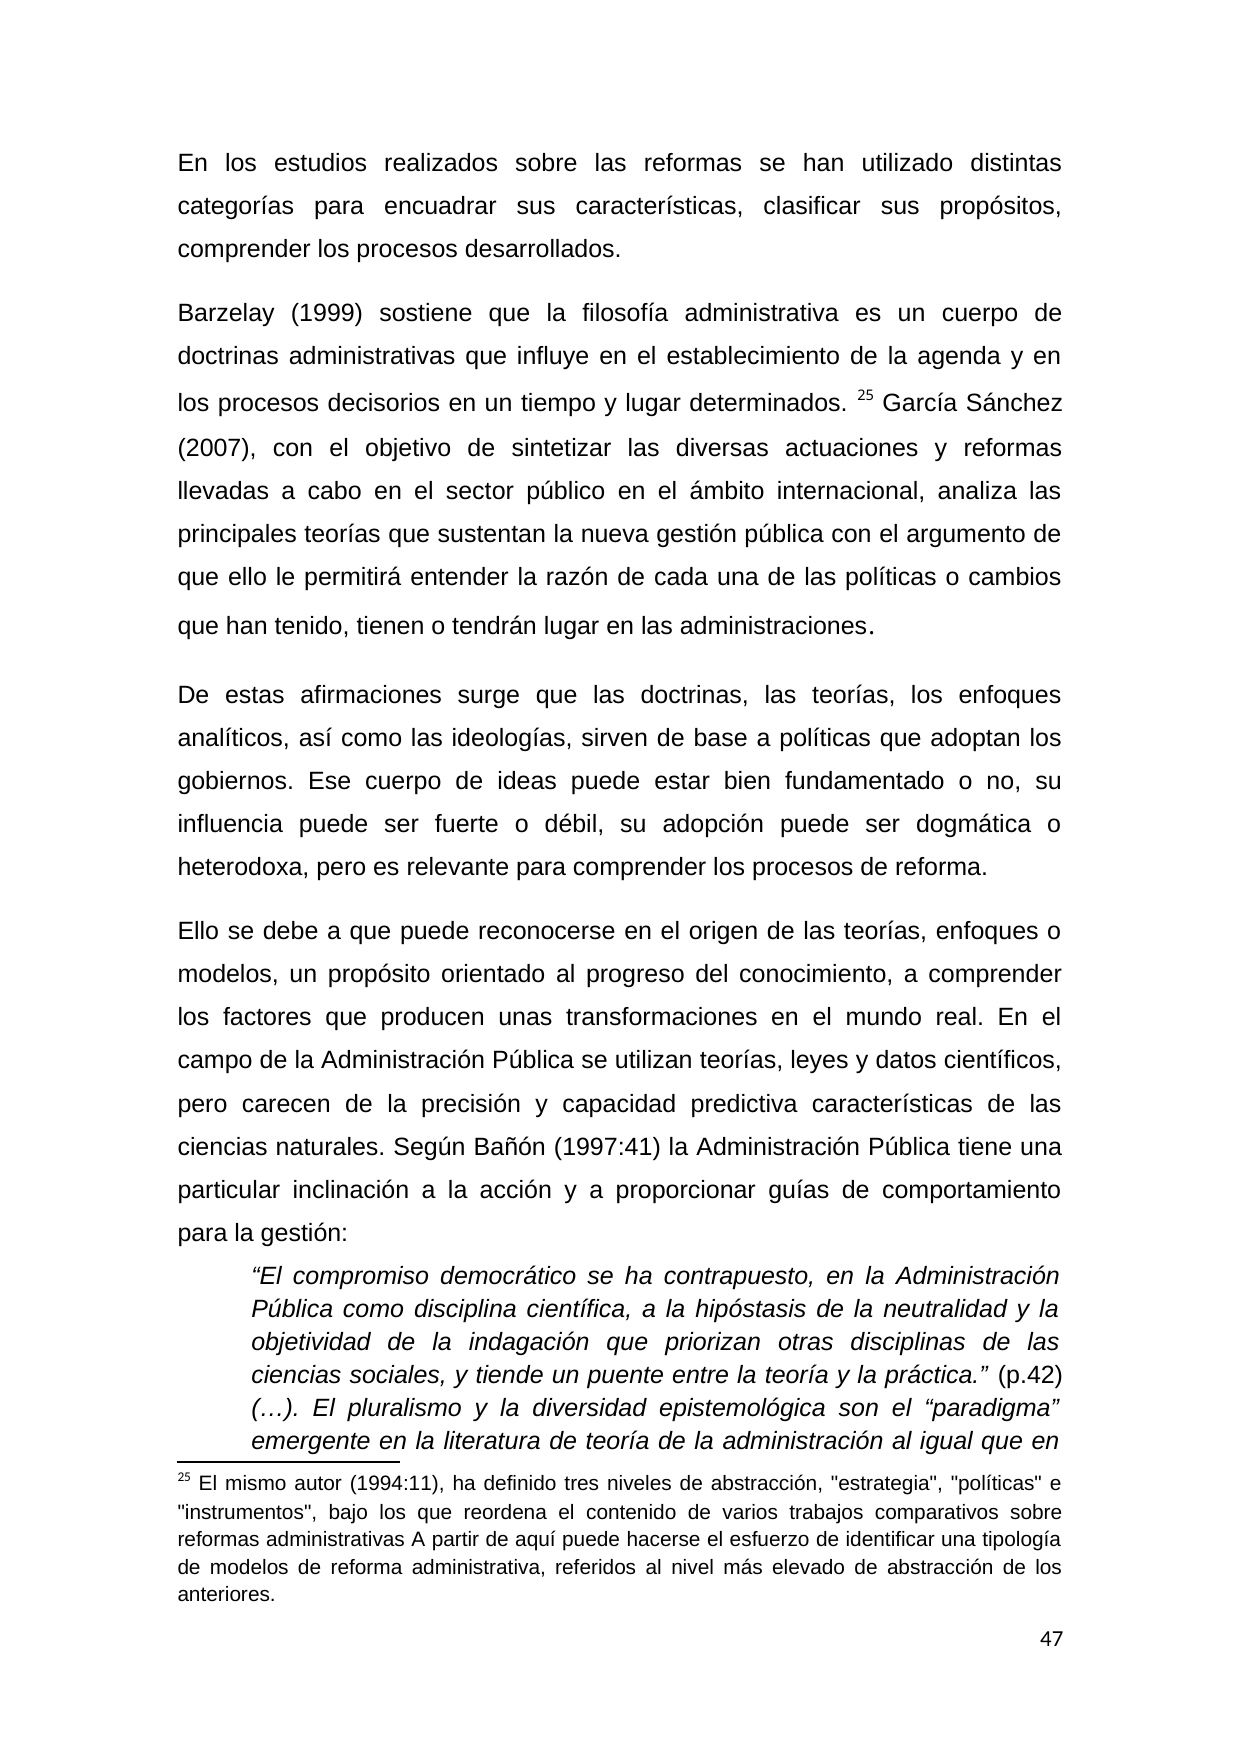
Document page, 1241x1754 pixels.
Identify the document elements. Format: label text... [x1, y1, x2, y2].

text Barzelay (1999) sostiene que la filosofía administrativa es un cuerpo de doctrinas administrativas que influye en el establecimiento de la agenda y en los procesos decisorios en un tiempo y lugar determinados. García Sánchez (2007), con el objetivo de sintetizar las diversas actuaciones y reformas llevadas a cabo en el sector público en el ámbito internacional, analiza las principales teorías que sustentan la nueva gestión pública con el argumento de que ello le permitirá entender la razón de cada una de las políticas o cambios que han tenido, tienen o tendrán lugar en las administraciones. [177, 298, 1063, 642]
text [251, 1261, 1063, 1455]
text En los estudios realizados sobre las reformas se han utilizado distintas categorías para encuadrar sus características, clasificar sus propósitos, comprender los procesos desarrollados. [177, 148, 1063, 263]
text Ello se debe a que puede reconocerse en el origen de las teorías, enfoques o modelos, un propósito orientado al progreso del conocimiento, a comprender los factores que producen unas transformaciones en el mundo real. En el campo de la Administración Pública se utilizan teorías, leyes y datos científicos, pero carecen de la precisión y capacidad predictiva características de las ciencias naturales. Según Bañón (1997:41) la Administración Pública tiene una particular inclinación a la acción y a proporcionar guías de comportamiento para la gestión: [177, 916, 1063, 1247]
text De estas afirmaciones surge que las doctrinas, las teorías, los enfoques analíticos, así como las ideologías, sirven de base a políticas que adoptan los gobiernos. Ese cuerpo de ideas puede estar bien fundamentado o no, su influencia puede ser fuerte o débil, su adopción puede ser dogmática o heterodoxa, pero es relevante para comprender los procesos de reforma. [177, 679, 1063, 881]
